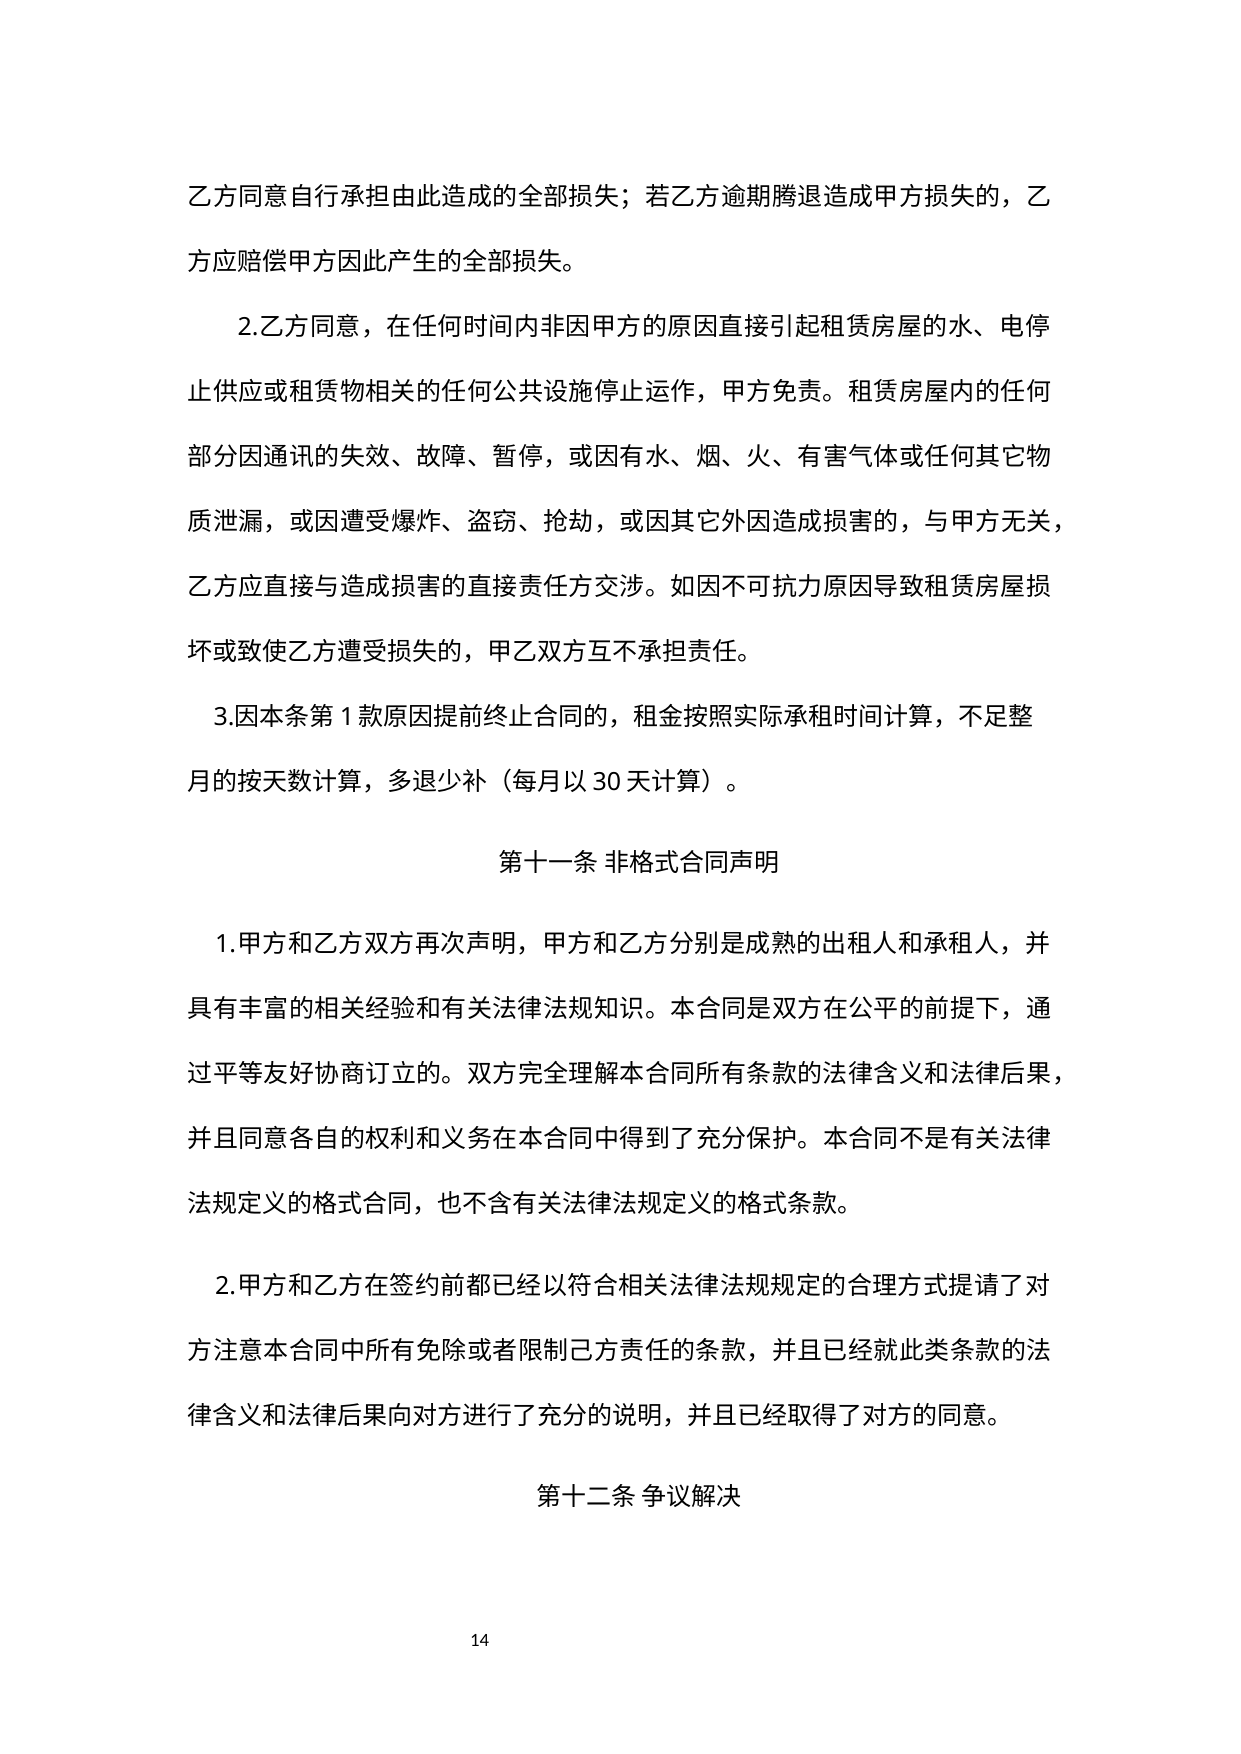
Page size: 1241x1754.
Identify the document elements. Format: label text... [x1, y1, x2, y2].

text 2.乙方同意，在任何时间内非因甲方的原因直接引起租赁房屋的水、电停止供应或租赁物相关的任何公共设施停止运作，甲方免责。租赁房屋内的任何部分因通讯的失效、故障、暂停，或因有水、烟、火、有害气体或任何其它物质泄漏，或因遭受爆炸、盗窃、抢劫，或因其它外因造成损害的，与甲方无关，乙方应直接与造成损害的直接责任方交涉。如因不可抗力原因导致租赁房屋损坏或致使乙方遭受损失的，甲乙双方互不承担责任。 [187, 292, 1053, 682]
list 争议解决 [187, 1462, 1053, 1527]
list 非格式合同声明 [187, 828, 1053, 893]
list 2.甲方和乙方在签约前都已经以符合相关法律法规规定的合理方式提请了对方注意本合同中所有免除或者限制己方责任的条款，并且已经就此类条款的法律含义和法律后果向对方进行了充分的说明，并且已经取得了对方的同意。 [187, 1251, 1053, 1446]
list 3.因本条第1款原因提前终止合同的，租金按照实际承租时间计算，不足整月的按天数计算，多退少补（每月以30天计算）。 [187, 682, 1053, 812]
text 1.甲方和乙方双方再次声明，甲方和乙方分别是成熟的出租人和承租人，并具有丰富的相关经验和有关法律法规知识。本合同是双方在公平的前提下，通过平等友好协商订立的。双方完全理解本合同所有条款的法律含义和法律后果，并且同意各自的权利和义务在本合同中得到了充分保护。本合同不是有关法律法规定义的格式合同，也不含有关法律法规定义的格式条款。 [187, 909, 1053, 1234]
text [187, 162, 1053, 292]
